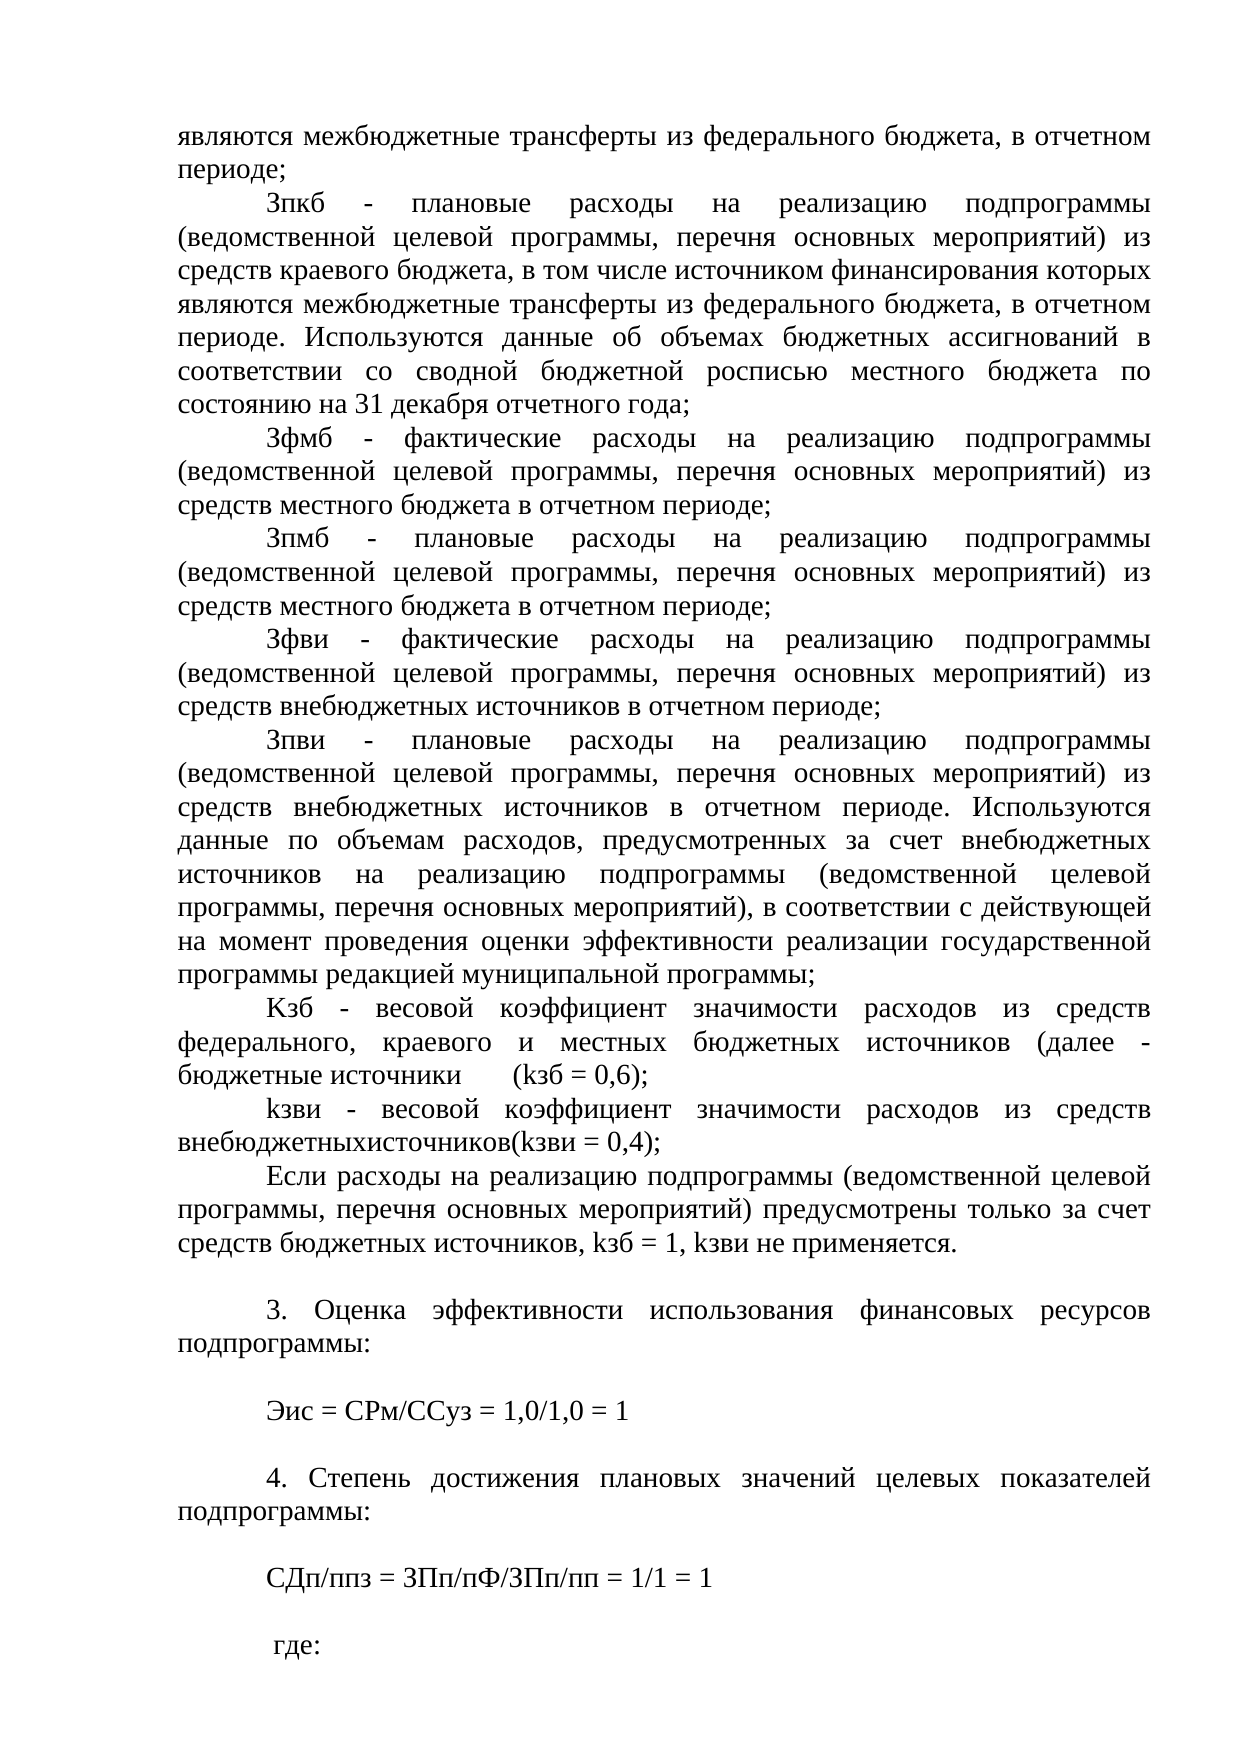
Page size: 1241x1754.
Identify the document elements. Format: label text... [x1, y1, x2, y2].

text Зпви - плановые расходы на реализацию подпрограммы (ведомственной целевой программы, перечня основных мероприятий) из средств внебюджетных источников в отчетном периоде. Используются данные по объемам расходов, предусмотренных за счет внебюджетных источников на реализацию подпрограммы (ведомственной целевой программы, перечня основных мероприятий), в соответствии с действующей на момент проведения оценки эффективности реализации государственной программы редакцией муниципальной программы; [177, 722, 1152, 990]
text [177, 118, 1152, 185]
text Зфви - фактические расходы на реализацию подпрограммы (ведомственной целевой программы, перечня основных мероприятий) из средств внебюджетных источников в отчетном периоде; [177, 621, 1152, 722]
text Зпкб - плановые расходы на реализацию подпрограммы (ведомственной целевой программы, перечня основных мероприятий) из средств краевого бюджета, в том числе источником финансирования которых являются межбюджетные трансферты из федерального бюджета, в отчетном периоде. Используются данные об объемах бюджетных ассигнований в соответствии со сводной бюджетной росписью местного бюджета по состоянию на 31 декабря отчетного года; [177, 185, 1152, 420]
text Зпмб - плановые расходы на реализацию подпрограммы (ведомственной целевой программы, перечня основных мероприятий) из средств местного бюджета в отчетном периоде; [177, 521, 1152, 621]
text 4. Степень достижения плановых значений целевых показателей подпрограммы: [177, 1460, 1152, 1527]
text где: [177, 1627, 1152, 1661]
text Зфмб - фактические расходы на реализацию подпрограммы (ведомственной целевой программы, перечня основных мероприятий) из средств местного бюджета в отчетном периоде; [177, 420, 1152, 521]
text СДп/ппз = ЗПп/пФ/ЗПп/пп = 1/1 = 1 [177, 1560, 1152, 1594]
text Kзб - весовой коэффициент значимости расходов из средств федерального, краевого и местных бюджетных источников (далее - бюджетные источники (kзб = 0,6); [177, 990, 1152, 1091]
text Если расходы на реализацию подпрограммы (ведомственной целевой программы, перечня основных мероприятий) предусмотрены только за счет средств бюджетных источников, kзб = 1, kзви не применяется. [177, 1158, 1152, 1258]
text Эис = СРм/ССуз = 1,0/1,0 = 1 [177, 1393, 1152, 1426]
text 3. Оценка эффективности использования финансовых ресурсов подпрограммы: [177, 1292, 1152, 1359]
text kзви - весовой коэффициент значимости расходов из средств внебюджетныхисточников(kзви = 0,4); [177, 1091, 1152, 1158]
